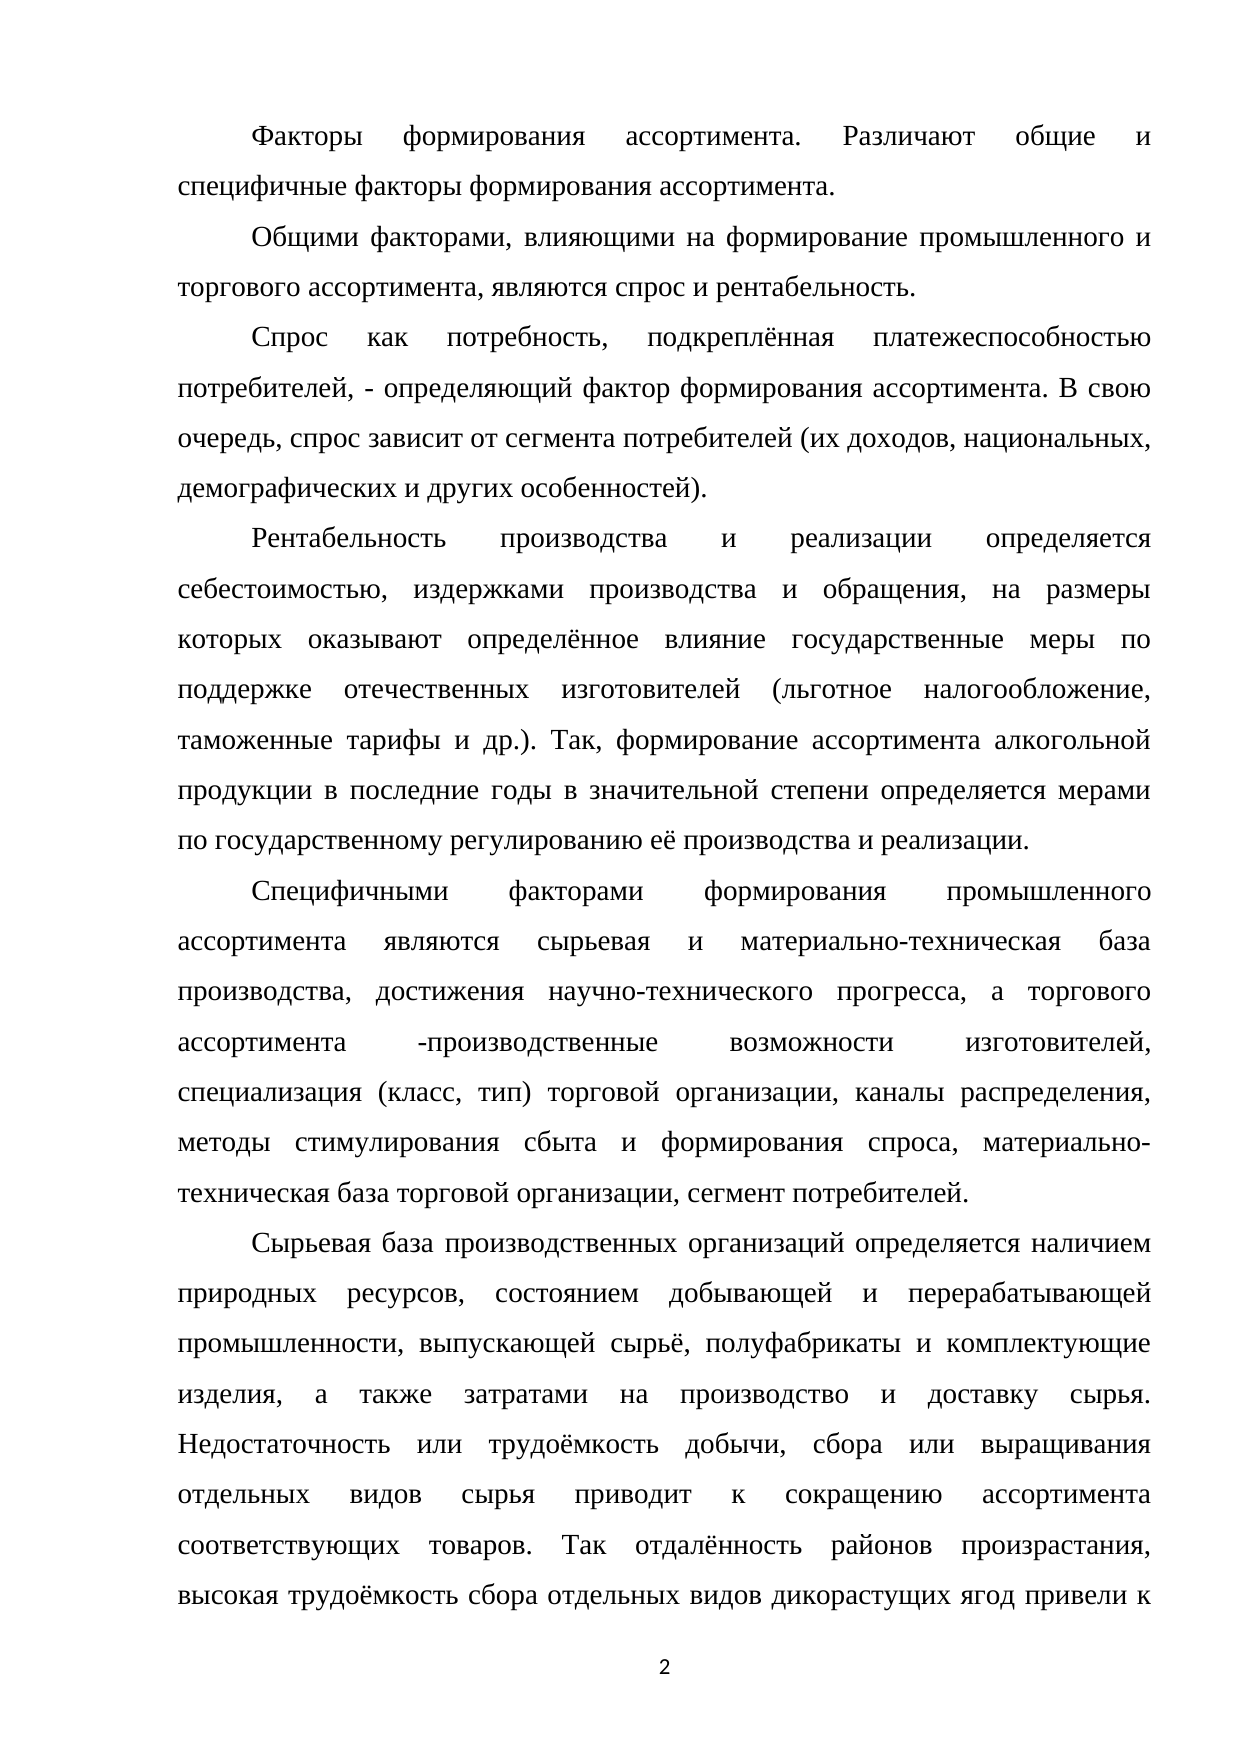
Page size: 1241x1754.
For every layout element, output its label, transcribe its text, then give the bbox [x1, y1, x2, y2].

text Спрос как потребность, подкреплённая платежеспособностью потребителей, - определяющий фактор формирования ассортимента. В свою очередь, спрос зависит от сегмента потребителей (их доходов, национальных, демографических и других особенностей). [177, 319, 1152, 504]
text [177, 1225, 1152, 1611]
text Общими факторами, влияющими на формирование промышленного и торгового ассортимента, являются спрос и рентабельность. [177, 219, 1152, 303]
text Рентабельность производства и реализации определяется себестоимостью, издержками производства и обращения, на размеры которых оказывают определённое влияние государственные меры по поддержке отечественных изготовителей (льготное налогообложение, таможенные тарифы и др.). Так, формирование ассортимента алкогольной продукции в последние годы в значительной степени определяется мерами по государственному регулированию её производства и реализации. [177, 521, 1152, 856]
text Специфичными факторами формирования промышленного ассортимента являются сырьевая и материально-техническая база производства, достижения научно-технического прогресса, а торгового ассортимента -производственные возможности изготовителей, специализация (класс, тип) торговой организации, каналы распределения, методы стимулирования сбыта и формирования спроса, материально-техническая база торговой организации, сегмент потребителей. [177, 873, 1152, 1208]
text Факторы формирования ассортимента. Различают общие и специфичные факторы формирования ассортимента. [177, 118, 1152, 202]
